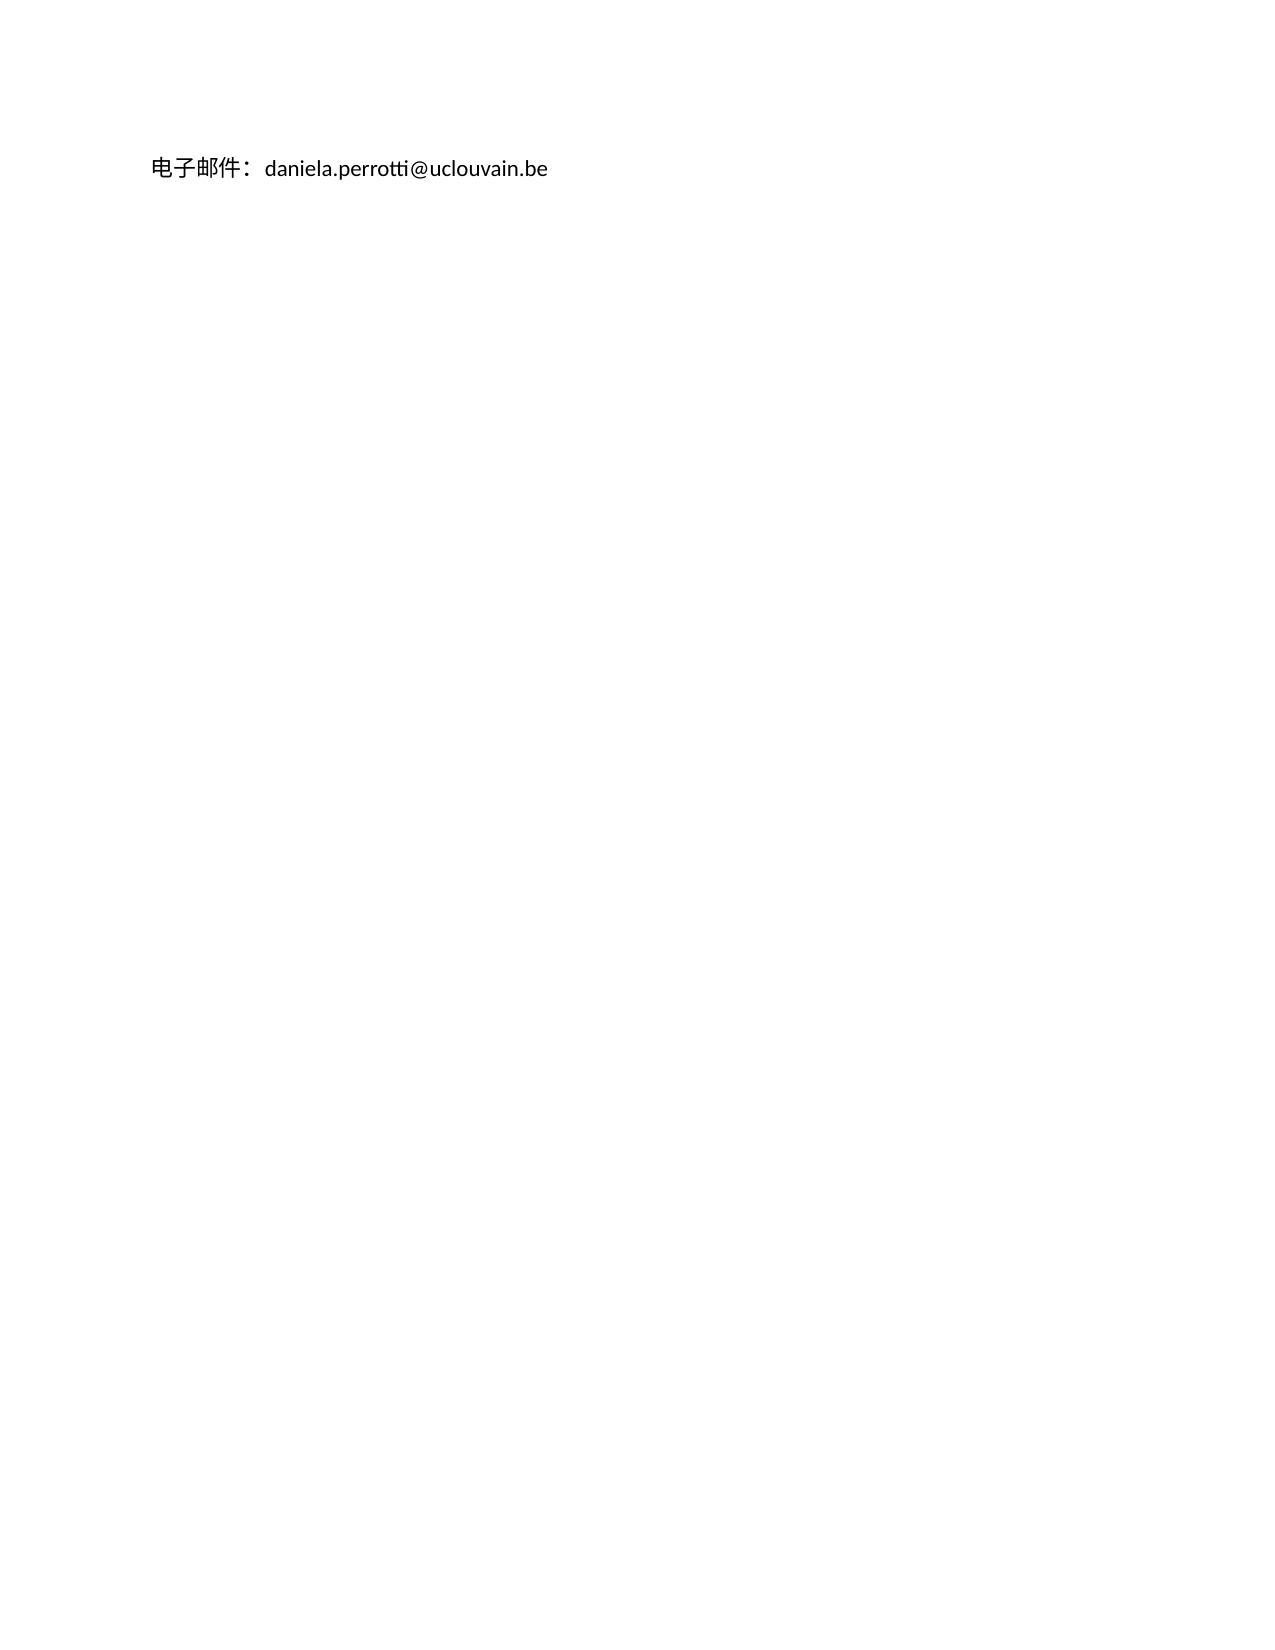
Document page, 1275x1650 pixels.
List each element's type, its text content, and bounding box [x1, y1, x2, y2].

text 电子邮件：daniela.perrotti@uclouvain.be [150, 150, 1125, 183]
